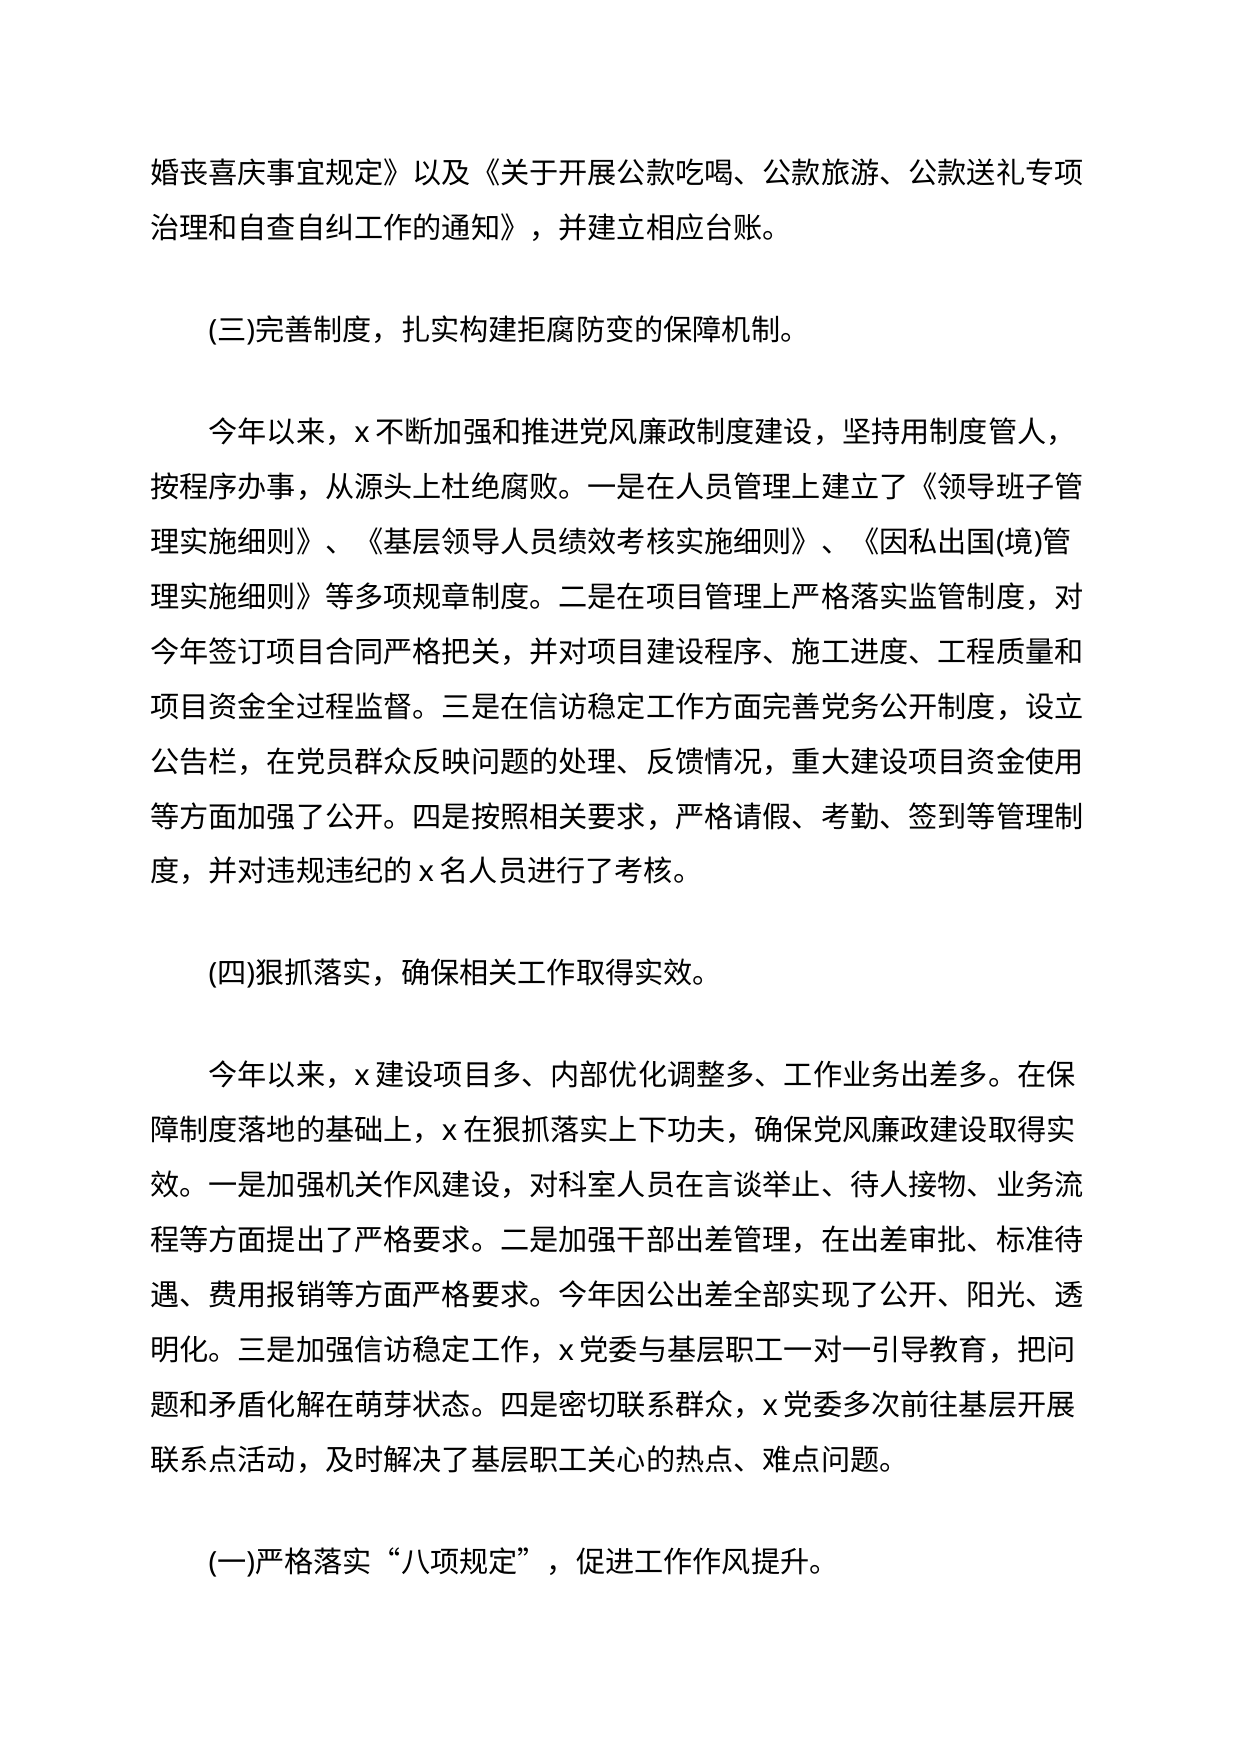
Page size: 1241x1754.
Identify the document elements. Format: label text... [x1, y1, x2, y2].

text (四)狠抓落实，确保相关工作取得实效。 [150, 950, 1090, 992]
text 今年以来，x不断加强和推进党风廉政制度建设，坚持用制度管人，按程序办事，从源头上杜绝腐败。一是在人员管理上建立了《领导班子管理实施细则》、《基层领导人员绩效考核实施细则》、《因私出国(境)管理实施细则》等多项规章制度。二是在项目管理上严格落实监管制度，对今年签订项目合同严格把关，并对项目建设程序、施工进度、工程质量和项目资金全过程监督。三是在信访稳定工作方面完善党务公开制度，设立公告栏，在党员群众反映问题的处理、反馈情况，重大建设项目资金使用等方面加强了公开。四是按照相关要求，严格请假、考勤、签到等管理制度，并对违规违纪的x名人员进行了考核。 [150, 409, 1090, 890]
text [150, 150, 1090, 247]
text 今年以来，x建设项目多、内部优化调整多、工作业务出差多。在保障制度落地的基础上，x在狠抓落实上下功夫，确保党风廉政建设取得实效。一是加强机关作风建设，对科室人员在言谈举止、待人接物、业务流程等方面提出了严格要求。二是加强干部出差管理，在出差审批、标准待遇、费用报销等方面严格要求。今年因公出差全部实现了公开、阳光、透明化。三是加强信访稳定工作，x党委与基层职工一对一引导教育，把问题和矛盾化解在萌芽状态。四是密切联系群众，x党委多次前往基层开展联系点活动，及时解决了基层职工关心的热点、难点问题。 [150, 1052, 1090, 1479]
text (三)完善制度，扎实构建拒腐防变的保障机制。 [150, 307, 1090, 349]
text (一)严格落实“八项规定”，促进工作作风提升。 [150, 1538, 1090, 1581]
